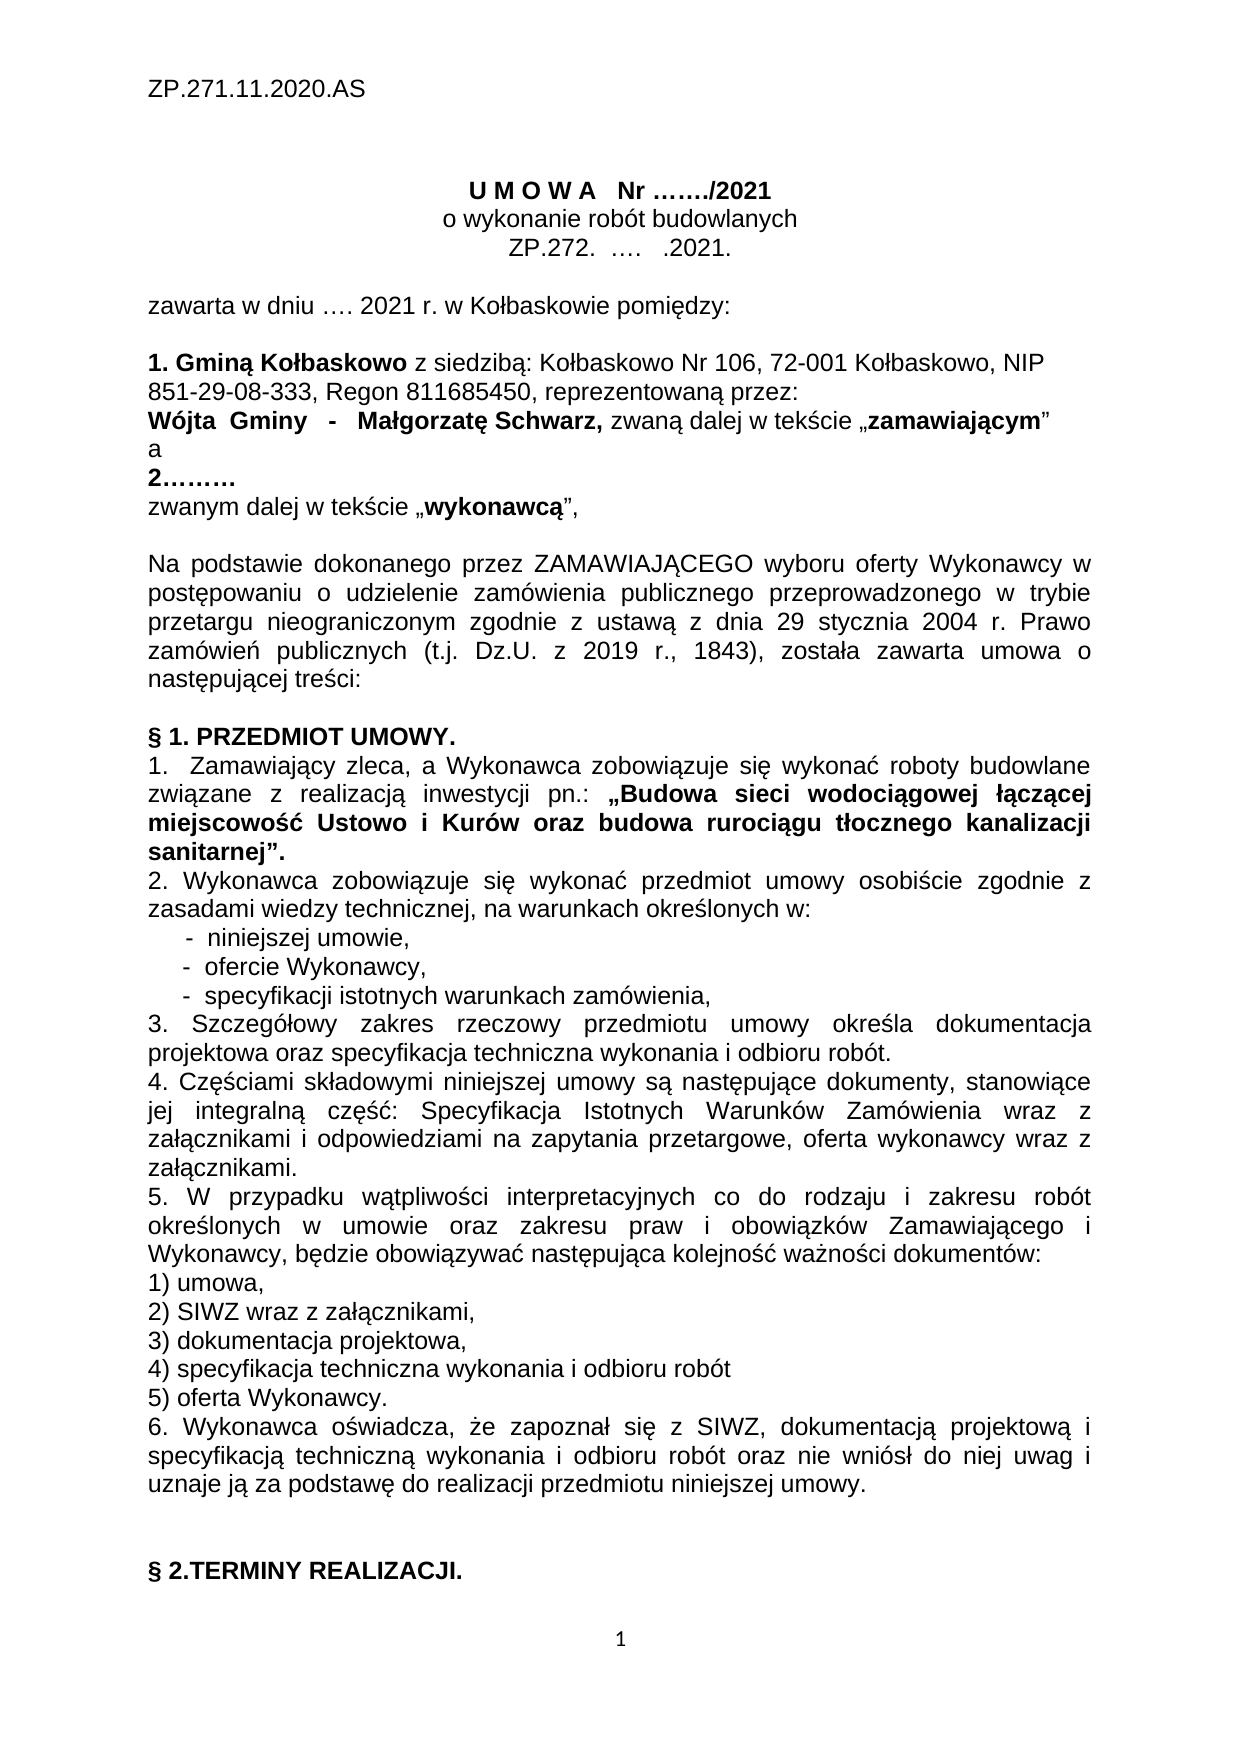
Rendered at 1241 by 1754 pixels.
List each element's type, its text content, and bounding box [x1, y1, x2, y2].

text zwanym dalej w tekście „wykonawcą”, [148, 492, 1092, 521]
text 6. Wykonawca oświadcza, że zapoznał się z SIWZ, dokumentacją projektową i specyfikacją techniczną wykonania i odbioru robót oraz nie wniósł do niej uwag i uznaje ją za podstawę do realizacji przedmiotu niniejszej umowy. [148, 1412, 1092, 1498]
text 3. Szczegółowy zakres rzeczowy przedmiotu umowy określa dokumentacja projektowa oraz specyfikacja techniczna wykonania i odbioru robót. [148, 1009, 1092, 1067]
text § 1. PRZEDMIOT UMOWY. [148, 722, 1092, 751]
text 1. Zamawiający zleca, a Wykonawca zobowiązuje się wykonać roboty budowlane związane z realizacją inwestycji pn.: „Budowa sieci wodociągowej łączącej miejscowość Ustowo i Kurów oraz budowa rurociągu tłocznego kanalizacji sanitarnej”. [148, 751, 1092, 866]
text - niniejszej umowie, [185, 923, 1092, 952]
text § 2.TERMINY REALIZACJI. [148, 1556, 1092, 1584]
text - specyfikacji istotnych warunkach zamówienia, [148, 981, 1092, 1009]
text 5) oferta Wykonawcy. [148, 1383, 1092, 1412]
text 5. W przypadku wątpliwości interpretacyjnych co do rodzaju i zakresu robót określonych w umowie oraz zakresu praw i obowiązków Zamawiającego i Wykonawcy, będzie obowiązywać następująca kolejność ważności dokumentów: [148, 1182, 1092, 1268]
text 2. Wykonawca zobowiązuje się wykonać przedmiot umowy osobiście zgodnie z zasadami wiedzy technicznej, na warunkach określonych w: [148, 866, 1092, 923]
text zawarta w dniu …. 2021 r. w Kołbaskowie pomiędzy: [148, 291, 1092, 319]
text 4. Częściami składowymi niniejszej umowy są następujące dokumenty, stanowiące jej integralną część: Specyfikacja Istotnych Warunków Zamówienia wraz z załącznikami i odpowiedziami na zapytania przetargowe, oferta wykonawcy wraz z załącznikami. [148, 1067, 1092, 1182]
text 2) SIWZ wraz z załącznikami, [148, 1297, 1092, 1326]
text 1) umowa, [148, 1268, 1092, 1297]
text Na podstawie dokonanego przez ZAMAWIAJĄCEGO wyboru oferty Wykonawcy w postępowaniu o udzielenie zamówienia publicznego przeprowadzonego w trybie przetargu nieograniczonym zgodnie z ustawą z dnia 29 stycznia 2004 r. Prawo zamówień publicznych (t.j. Dz.U. z 2019 r., 1843), została zawarta umowa o następującej treści: [148, 549, 1092, 693]
text ZP.272. …. .2021. [148, 233, 1092, 262]
text o wykonanie robót budowlanych [148, 204, 1092, 233]
text 1. Gminą Kołbaskowo z siedzibą: Kołbaskowo Nr 106, 72-001 Kołbaskowo, NIP 851-29-08-333, Regon 811685450, reprezentowaną przez: [148, 348, 1092, 406]
text U M O W A Nr ……./2021 [148, 176, 1092, 204]
text 3) dokumentacja projektowa, [148, 1326, 1092, 1354]
text - ofercie Wykonawcy, [148, 952, 1092, 981]
text Wójta Gminy - Małgorzatę Schwarz, zwaną dalej w tekście „zamawiającym” [148, 406, 1092, 434]
text 2……… [148, 463, 1092, 492]
text a [148, 434, 1092, 463]
text 4) specyfikacja techniczna wykonania i odbioru robót [148, 1354, 1092, 1383]
